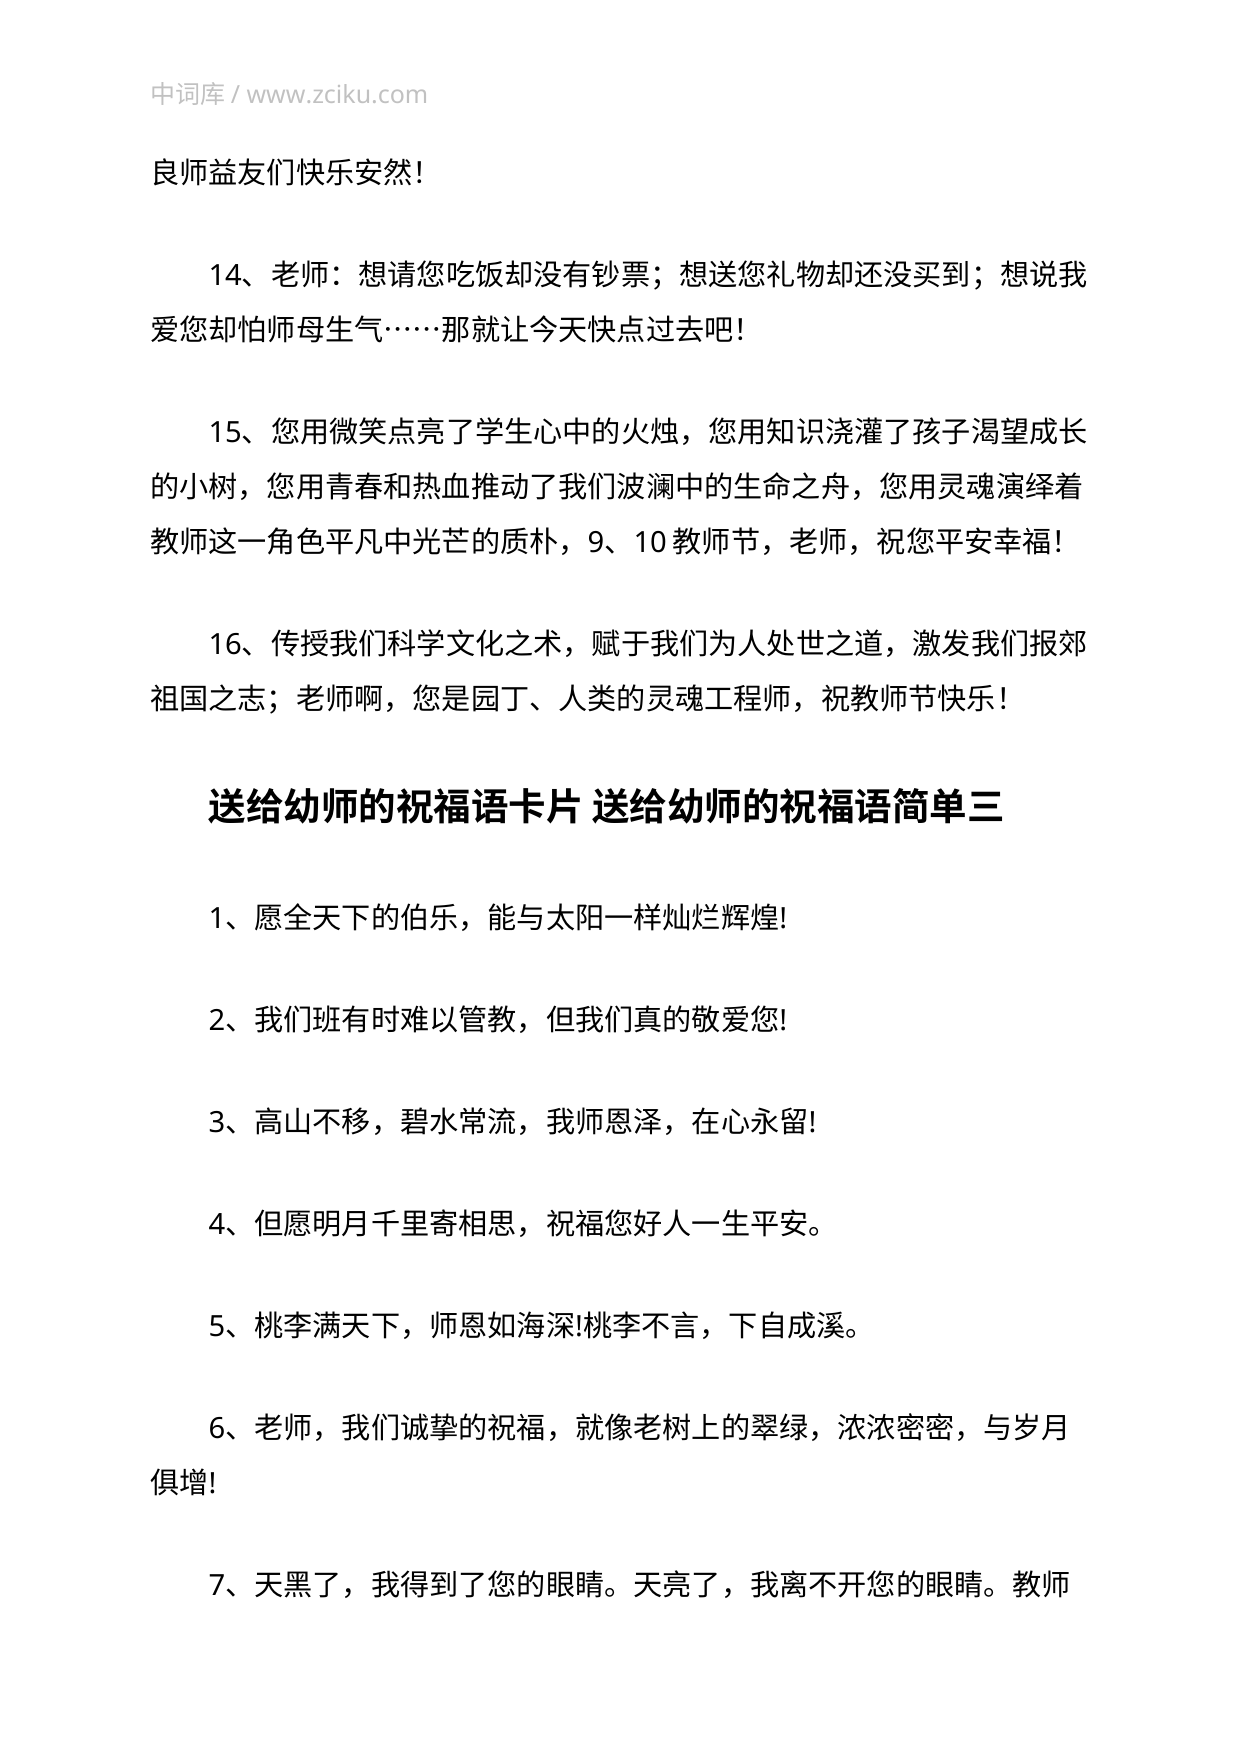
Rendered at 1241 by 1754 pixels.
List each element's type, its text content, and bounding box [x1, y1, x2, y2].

text 16、传授我们科学文化之术，赋于我们为人处世之道，激发我们报郊祖国之志；老师啊，您是园丁、人类的灵魂工程师，祝教师节快乐！ [150, 620, 1090, 718]
text 14、老师：想请您吃饭却没有钞票；想送您礼物却还没买到；想说我爱您却怕师母生气……那就让今天快点过去吧！ [150, 252, 1090, 349]
text 6、老师，我们诚挚的祝福，就像老树上的翠绿，浓浓密密，与岁月俱增! [150, 1404, 1090, 1502]
text 5、桃李满天下，师恩如海深!桃李不言，下自成溪。 [150, 1302, 1090, 1345]
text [150, 150, 1090, 192]
text 1、愿全天下的伯乐，能与太阳一样灿烂辉煌! [150, 894, 1090, 937]
text 2、我们班有时难以管教，但我们真的敬爱您! [150, 997, 1090, 1039]
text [150, 1561, 1090, 1604]
text 送给幼师的祝福语卡片 送给幼师的祝福语简单三 [150, 777, 1090, 831]
text 3、高山不移，碧水常流，我师恩泽，在心永留! [150, 1098, 1090, 1141]
text 4、但愿明月千里寄相思，祝福您好人一生平安。 [150, 1201, 1090, 1243]
text 15、您用微笑点亮了学生心中的火烛，您用知识浇灌了孩子渴望成长的小树，您用青春和热血推动了我们波澜中的生命之舟，您用灵魂演绎着教师这一角色平凡中光芒的质朴，9、10教师节，老师，祝您平安幸福！ [150, 408, 1090, 561]
